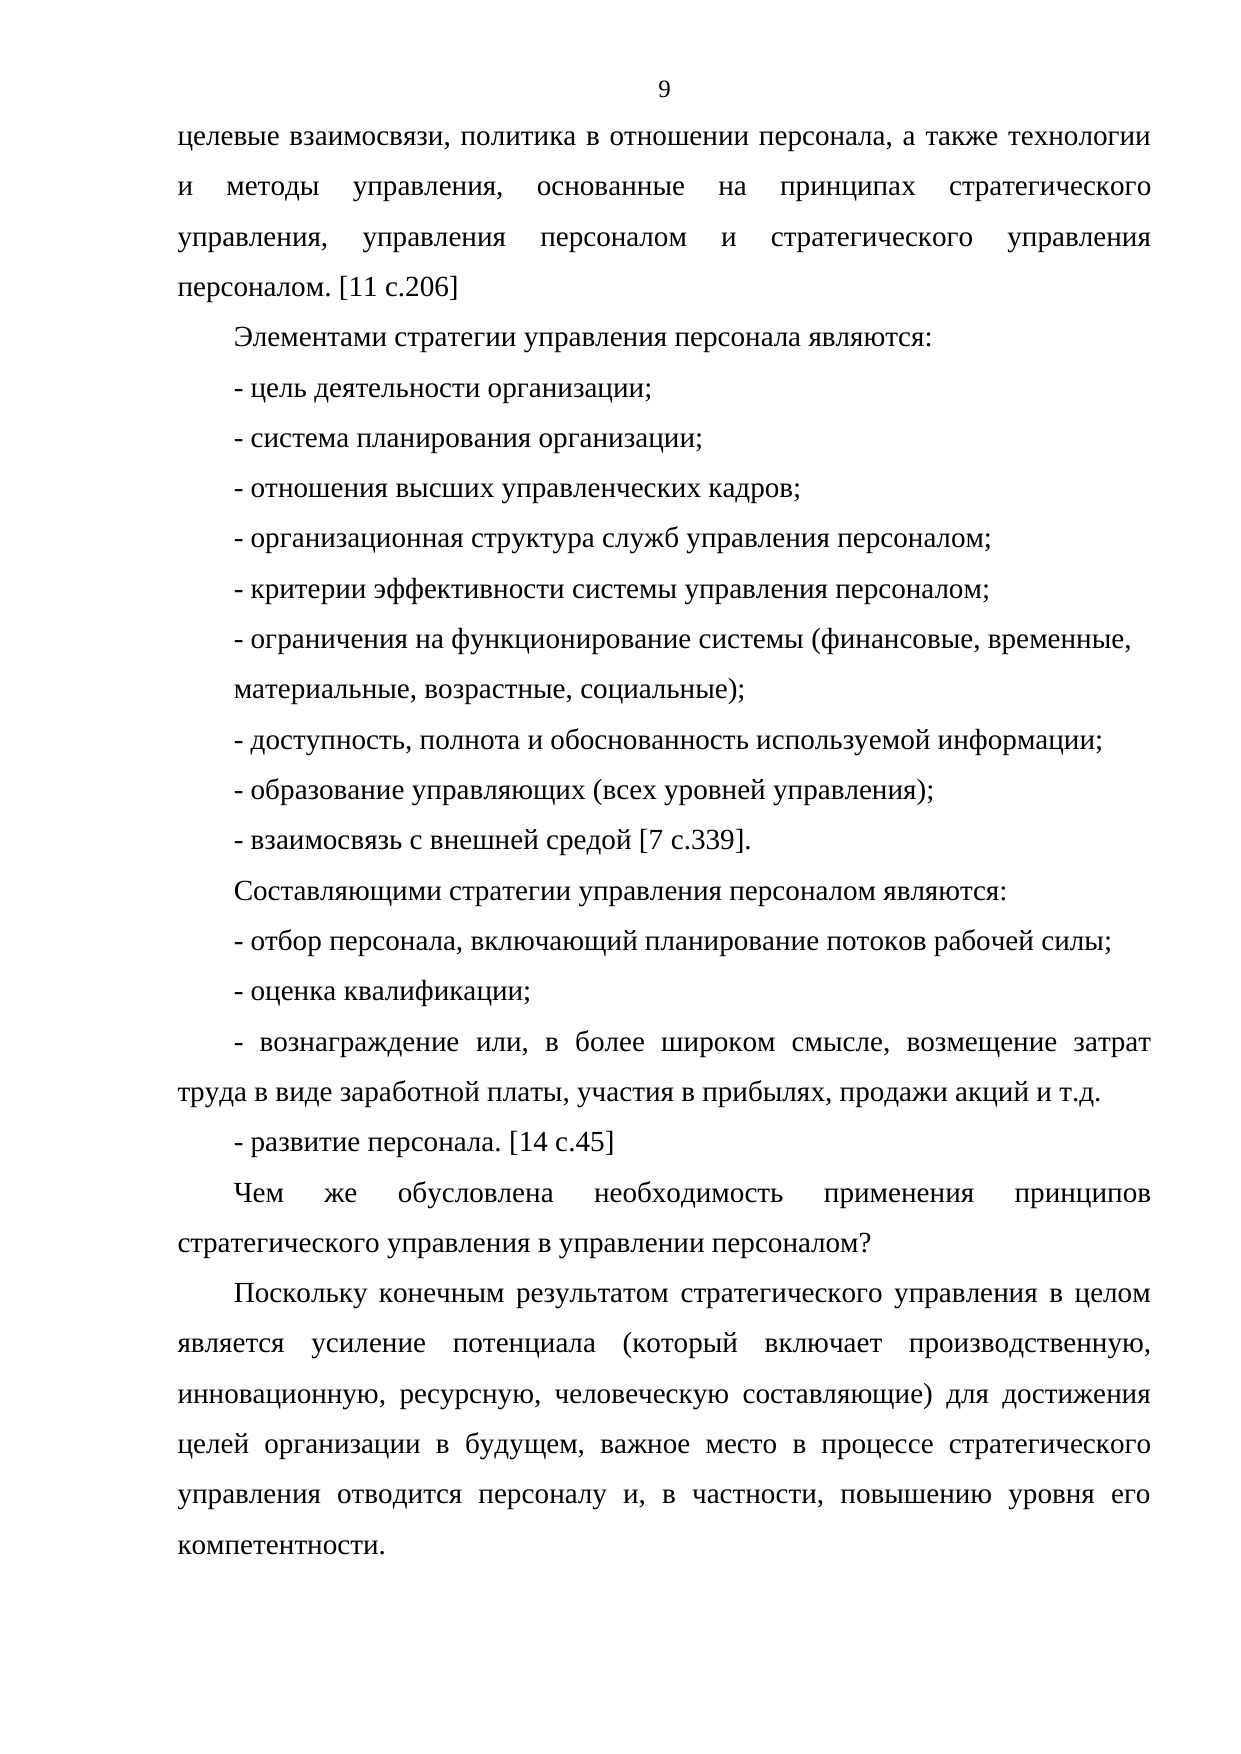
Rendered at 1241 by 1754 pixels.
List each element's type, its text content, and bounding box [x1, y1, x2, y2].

text - организационная структура служб управления персоналом; [177, 521, 1152, 554]
text - образование управляющих (всех уровней управления); [177, 772, 1152, 806]
text - взаимосвязь с внешней средой [7 c.339]. [177, 822, 1152, 856]
text - отбор персонала, включающий планирование потоков рабочей силы; [177, 923, 1152, 957]
text - цель деятельности организации; [177, 370, 1152, 403]
text - отношения высших управленческих кадров; [177, 470, 1152, 504]
text материальные, возрастные, социальные); [177, 672, 1152, 705]
text - критерии эффективности системы управления персоналом; [177, 571, 1152, 604]
text - ограничения на функционирование системы (финансовые, временные, [177, 621, 1152, 655]
text - доступность, полнота и обоснованность используемой информации; [177, 722, 1152, 755]
text Элементами стратегии управления персонала являются: [177, 319, 1152, 353]
text - система планирования организации; [177, 420, 1152, 453]
text Чем же обусловлена необходимость применения принципов стратегического управления в управлении персоналом? [177, 1175, 1152, 1258]
text - оценка квалификации; [177, 973, 1152, 1007]
text Поскольку конечным результатом стратегического управления в целом является усиление потенциала (который включает производственную, инновационную, ресурсную, человеческую составляющие) для достижения целей организации в будущем, важное место в процессе стратегического управления отводится персоналу и, в частности, повышению уровня его компетентности. [177, 1275, 1152, 1560]
text Составляющими стратегии управления персоналом являются: [177, 873, 1152, 906]
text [177, 118, 1152, 303]
text - развитие персонала. [14 c.45] [177, 1124, 1152, 1158]
text - вознаграждение или, в более широком смысле, возмещение затрат труда в виде заработной платы, участия в прибылях, продажи акций и т.д. [177, 1024, 1152, 1108]
